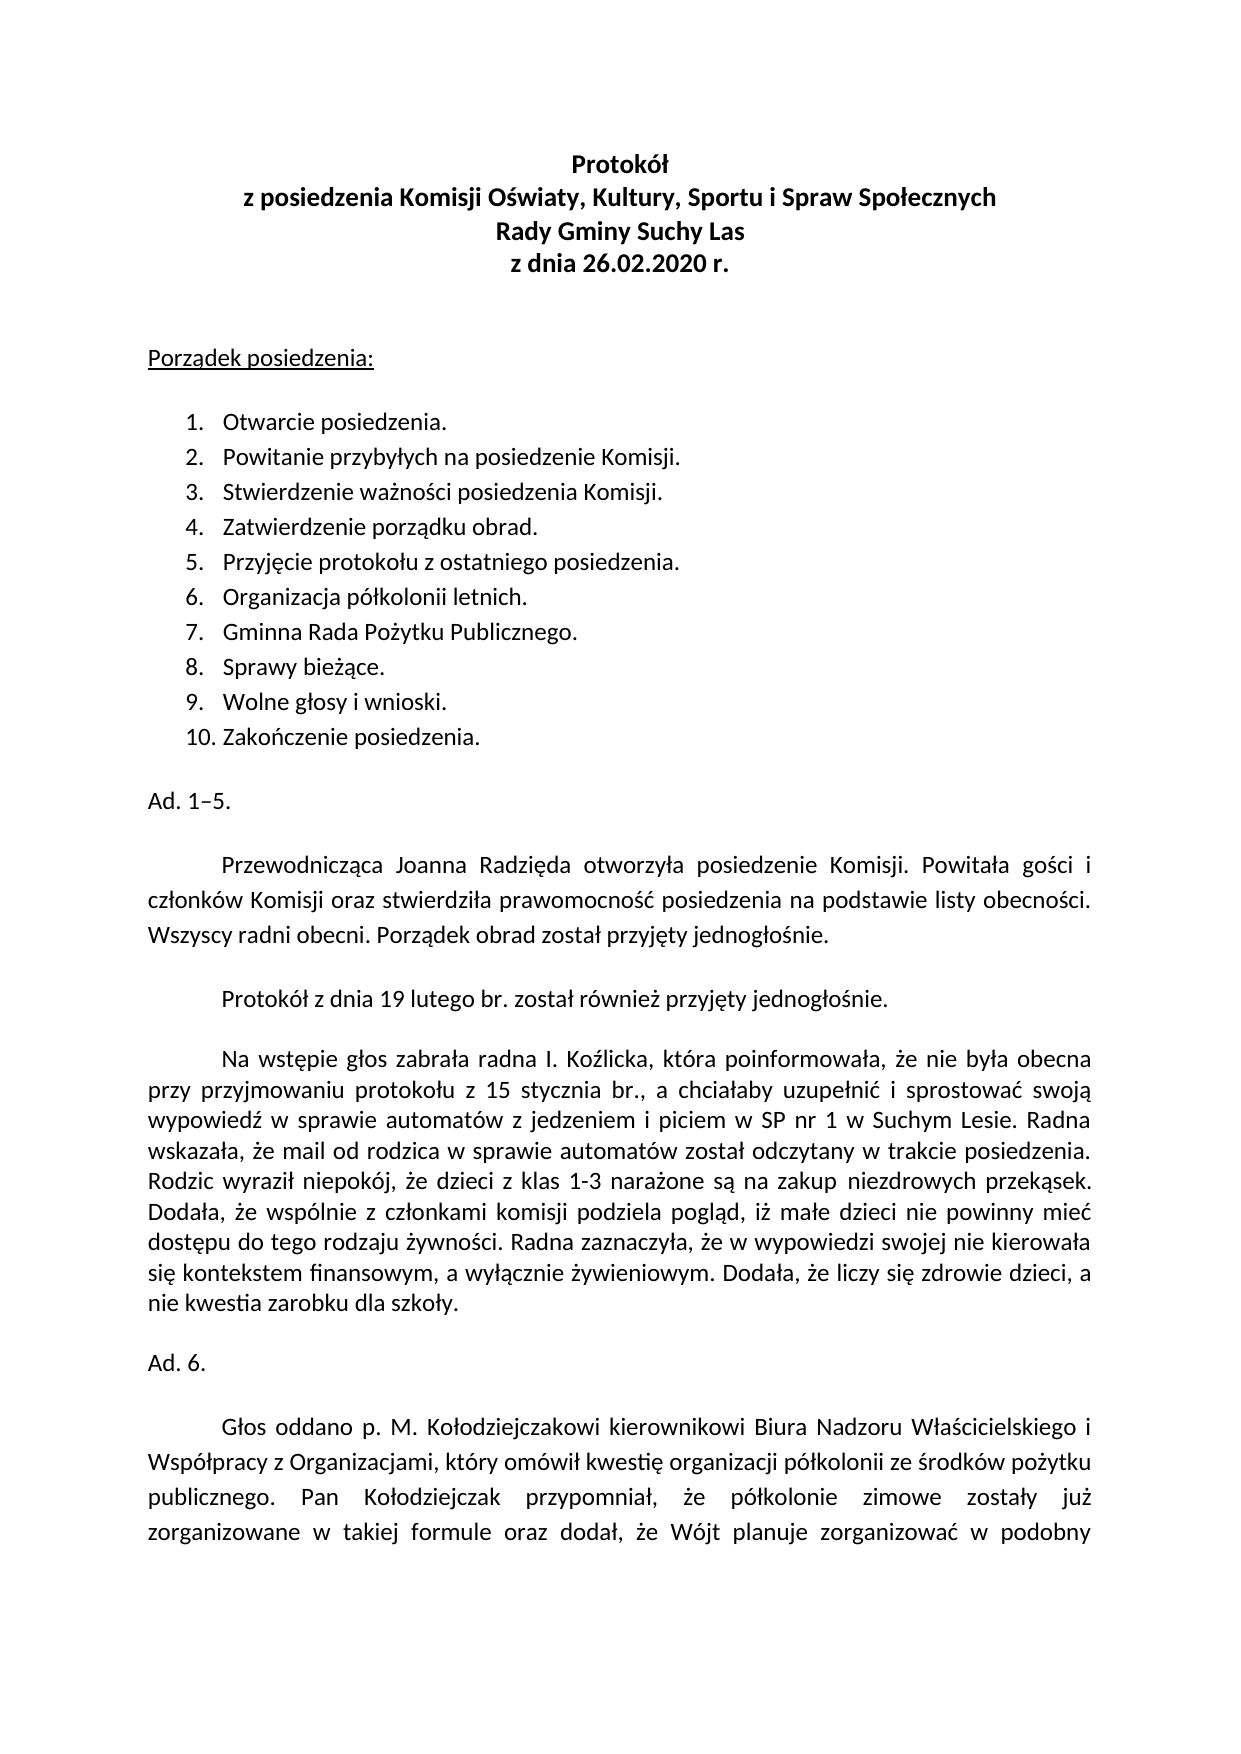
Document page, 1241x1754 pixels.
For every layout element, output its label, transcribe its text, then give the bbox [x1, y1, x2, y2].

list Zakończenie posiedzenia. [185, 721, 1093, 752]
text Ad. 6. [148, 1347, 1093, 1378]
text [148, 1411, 1093, 1547]
list Organizacja półkolonii letnich. [185, 581, 1093, 612]
list Przyjęcie protokołu z ostatniego posiedzenia. [185, 546, 1093, 577]
list Sprawy bieżące. [185, 651, 1093, 682]
text Na wstępie głos zabrała radna I. Koźlicka, która poinformowała, że nie była obecna przy przyjmowaniu protokołu z 15 stycznia br., a chciałaby uzupełnić i sprostować swoją wypowiedź w sprawie automatów z jedzeniem i piciem w SP nr 1 w Suchym Lesie. Radna wskazała, że mail od rodzica w sprawie automatów został odczytany w trakcie posiedzenia. Rodzic wyraził niepokój, że dzieci z klas 1-3 narażone są na zakup niezdrowych przekąsek. Dodała, że wspólnie z członkami komisji podziela pogląd, iż małe dzieci nie powinny mieć dostępu do tego rodzaju żywności. Radna zaznaczyła, że w wypowiedzi swojej nie kierowała się kontekstem finansowym, a wyłącznie żywieniowym. Dodała, że liczy się zdrowie dzieci, a nie kwestia zarobku dla szkoły. [148, 1043, 1093, 1318]
list Stwierdzenie ważności posiedzenia Komisji. [185, 476, 1093, 507]
text Przewodnicząca Joanna Radzięda otworzyła posiedzenie Komisji. Powitała gości i członków Komisji oraz stwierdziła prawomocność posiedzenia na podstawie listy obecności. Wszyscy radni obecni. Porządek obrad został przyjęty jednogłośnie. [148, 849, 1093, 950]
text Porządek posiedzenia: [148, 342, 1093, 372]
list Zatwierdzenie porządku obrad. [185, 511, 1093, 542]
text z posiedzenia Komisji Oświaty, Kultury, Sportu i Spraw Społecznych [148, 181, 1093, 214]
text Ad. 1–5. [148, 785, 1093, 816]
text Protokół z dnia 19 lutego br. został również przyjęty jednogłośnie. [148, 983, 1093, 1014]
text z dnia 26.02.2020 r. [148, 247, 1093, 280]
list Powitanie przybyłych na posiedzenie Komisji. [185, 441, 1093, 472]
text Rady Gminy Suchy Las [148, 214, 1093, 247]
list Gminna Rada Pożytku Publicznego. [185, 616, 1093, 647]
text Protokół [148, 148, 1093, 181]
list Otwarcie posiedzenia. [185, 406, 1093, 437]
list Wolne głosy i wnioski. [185, 686, 1093, 717]
